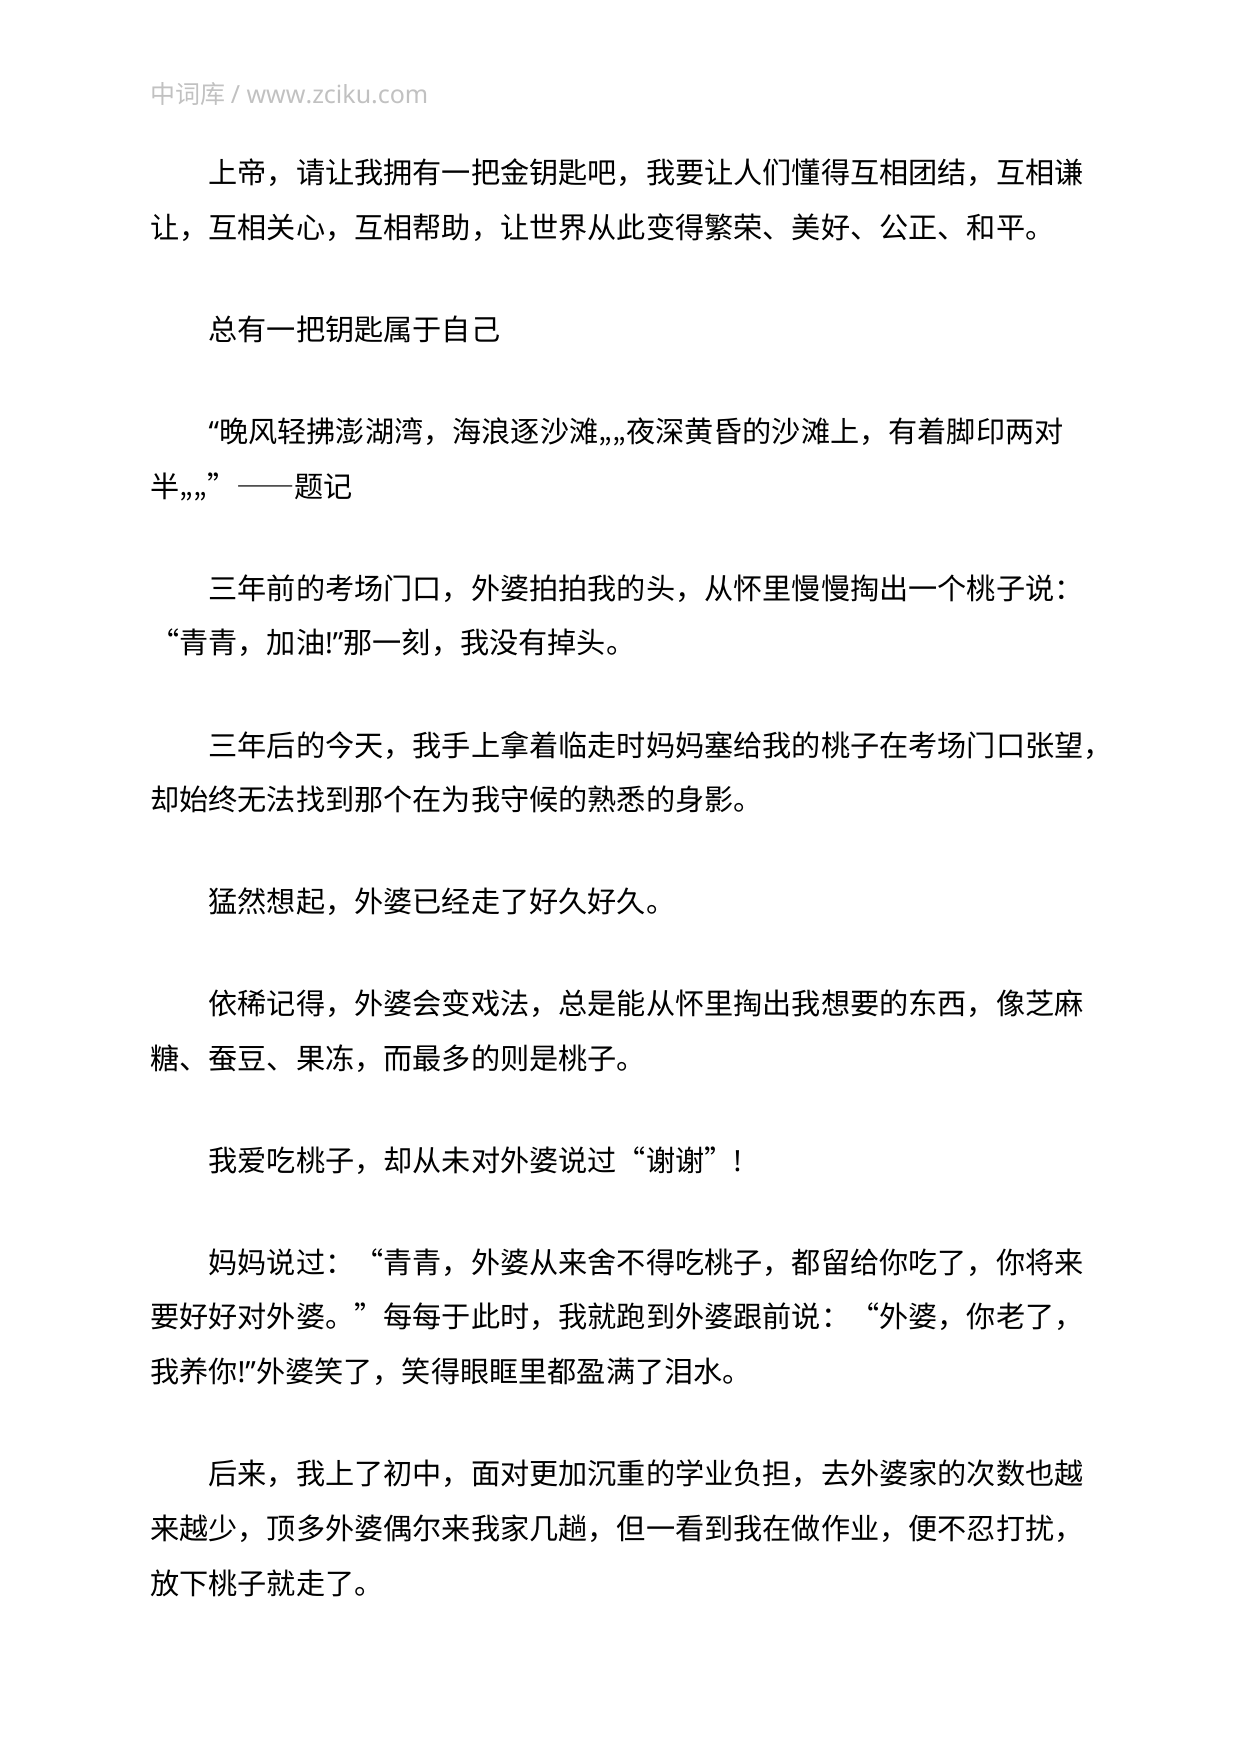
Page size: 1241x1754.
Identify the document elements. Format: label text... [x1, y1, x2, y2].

text 后来，我上了初中，面对更加沉重的学业负担，去外婆家的次数也越来越少，顶多外婆偶尔来我家几趟，但一看到我在做作业，便不忍打扰，放下桃子就走了。 [150, 1451, 1090, 1603]
text 三年后的今天，我手上拿着临走时妈妈塞给我的桃子在考场门口张望，却始终无法找到那个在为我守候的熟悉的身影。 [150, 722, 1090, 819]
text 总有一把钥匙属于自己 [150, 307, 1090, 349]
text 依稀记得，外婆会变戏法，总是能从怀里掏出我想要的东西，像芝麻糖、蚕豆、果冻，而最多的则是桃子。 [150, 981, 1090, 1078]
text 我爱吃桃子，却从未对外婆说过“谢谢”! [150, 1137, 1090, 1179]
text 三年前的考场门口，外婆拍拍我的头，从怀里慢慢掏出一个桃子说：“青青，加油!”那一刻，我没有掉头。 [150, 565, 1090, 662]
text 猛然想起，外婆已经走了好久好久。 [150, 879, 1090, 921]
text 妈妈说过：“青青，外婆从来舍不得吃桃子，都留给你吃了，你将来要好好对外婆。”每每于此时，我就跑到外婆跟前说：“外婆，你老了，我养你!”外婆笑了，笑得眼眶里都盈满了泪水。 [150, 1239, 1090, 1391]
text “晚风轻拂澎湖湾，海浪逐沙滩„„夜深黄昏的沙滩上，有着脚印两对半„„”——题记 [150, 408, 1090, 506]
text 上帝，请让我拥有一把金钥匙吧，我要让人们懂得互相团结，互相谦让，互相关心，互相帮助，让世界从此变得繁荣、美好、公正、和平。 [150, 150, 1090, 247]
